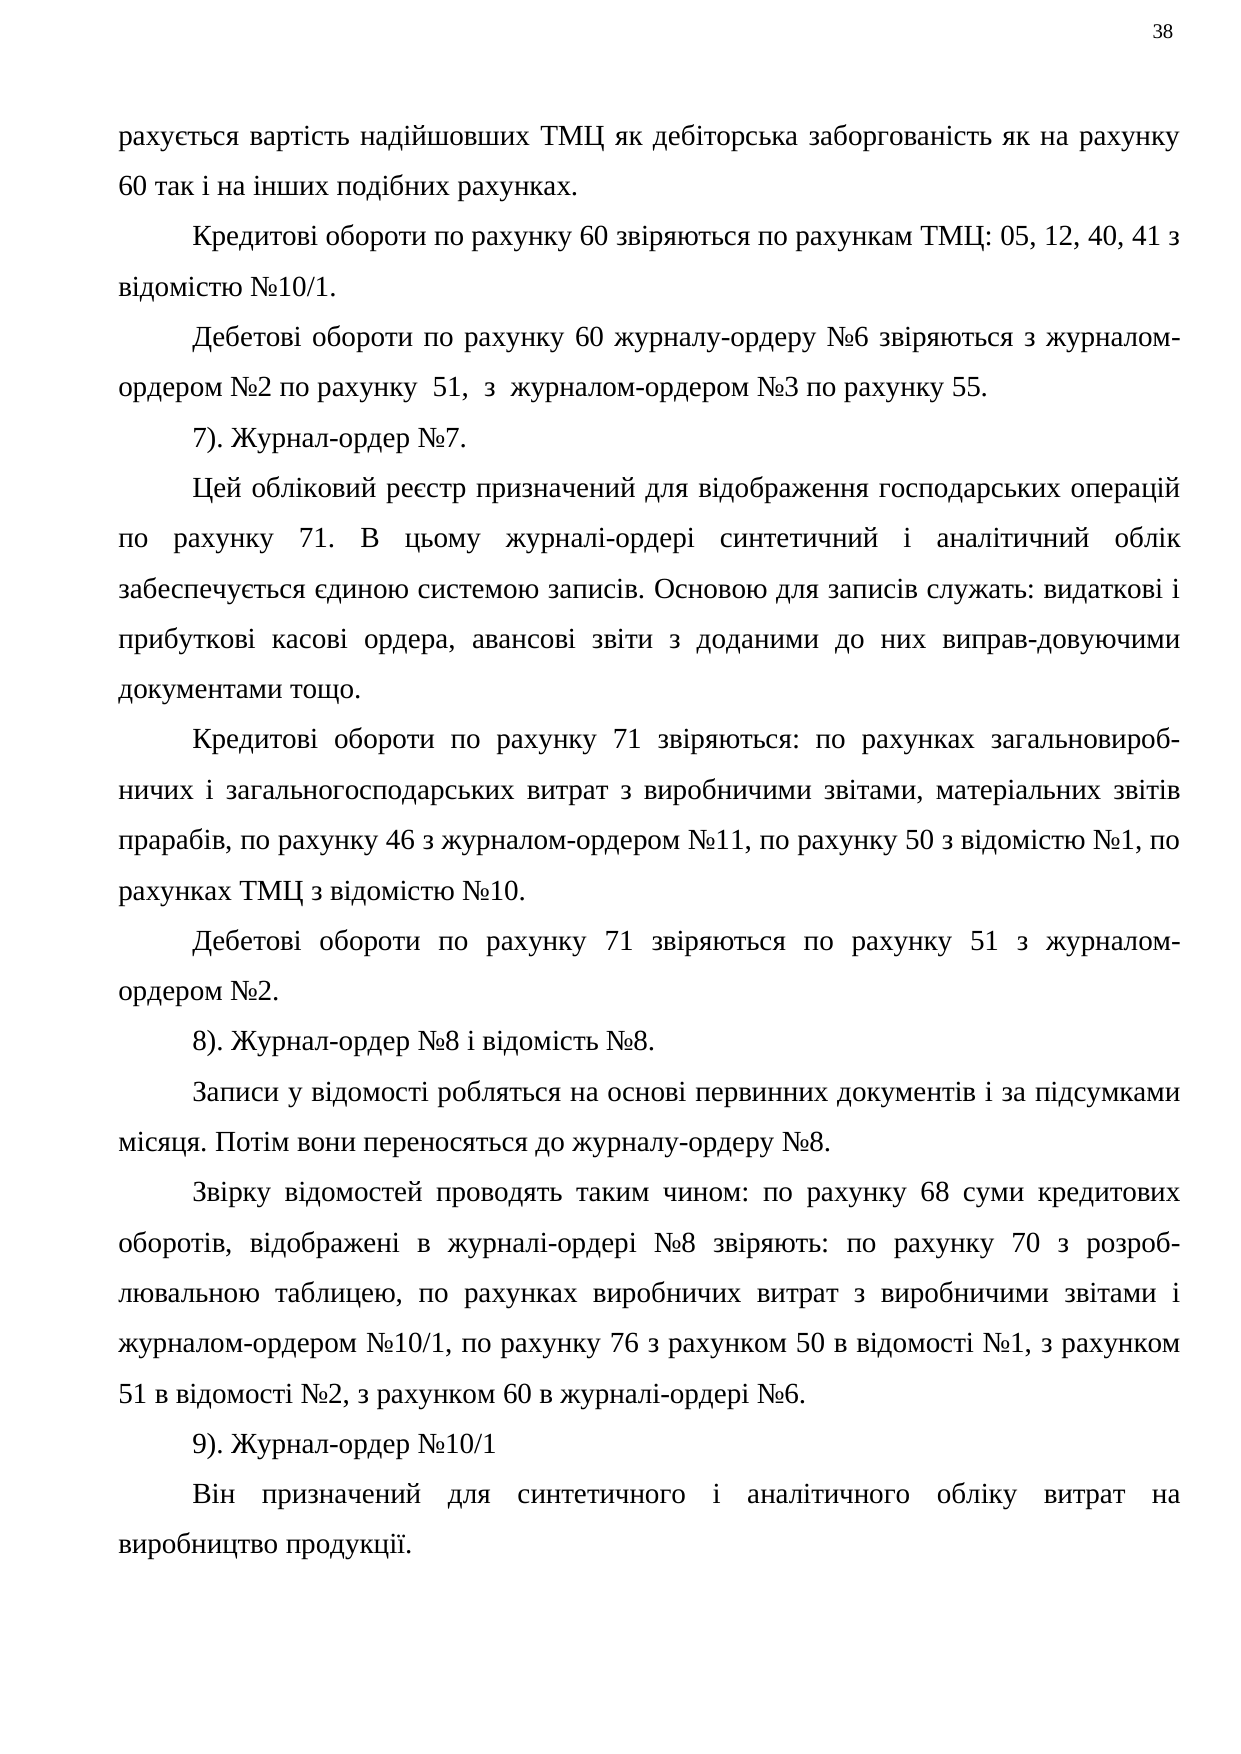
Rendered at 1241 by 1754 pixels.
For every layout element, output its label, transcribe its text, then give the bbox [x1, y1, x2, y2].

list Дебетові обороти по рахунку 60 журналу-ордеру №6 звіряються з журналом-ордером №2 по рахунку 51, з журналом-ордером №3 по рахунку 55. [118, 319, 1181, 403]
list 9). Журнал-ордер №10/1 [118, 1426, 1181, 1460]
list 8). Журнал-ордер №8 і відомість №8. [118, 1024, 1181, 1057]
list Кредитові обороти по рахунку 60 звіряються по рахункам ТМЦ: 05, 12, 40, 41 з відомістю №10/1. [118, 219, 1181, 303]
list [118, 118, 1181, 202]
list Цей обліковий реєстр призначений для відображення господарських операцій по рахунку 71. В цьому журналі-ордері синтетичний і аналітичний облік забеспечується єдиною системою записів. Основою для записів служать: видаткові і прибуткові касові ордера, авансові звіти з доданими до них виправ-довуючими документами тощо. [118, 470, 1181, 705]
list 7). Журнал-ордер №7. [118, 420, 1181, 453]
list Звірку відомостей проводять таким чином: по рахунку 68 суми кредитових оборотів, відображені в журналі-ордері №8 звіряють: по рахунку 70 з розроб-лювальною таблицею, по рахунках виробничих витрат з виробничими звітами і журналом-ордером №10/1, по рахунку 76 з рахунком 50 в відомості №1, з рахунком 51 в відомості №2, з рахунком 60 в журналі-ордері №6. [118, 1175, 1181, 1409]
list Він призначений для синтетичного і аналітичного обліку витрат на виробництво продукції. [118, 1477, 1181, 1560]
list Записи у відомості робляться на основі первинних документів і за підсумками місяця. Потім вони переносяться до журналу-ордеру №8. [118, 1074, 1181, 1158]
list Дебетові обороти по рахунку 71 звіряються по рахунку 51 з журналом-ордером №2. [118, 923, 1181, 1007]
list Кредитові обороти по рахунку 71 звіряються: по рахунках загальновироб-ничих і загальногосподарських витрат з виробничими звітами, матеріальних звітів прарабів, по рахунку 46 з журналом-ордером №11, по рахунку 50 з відомістю №1, по рахунках ТМЦ з відомістю №10. [118, 722, 1181, 906]
